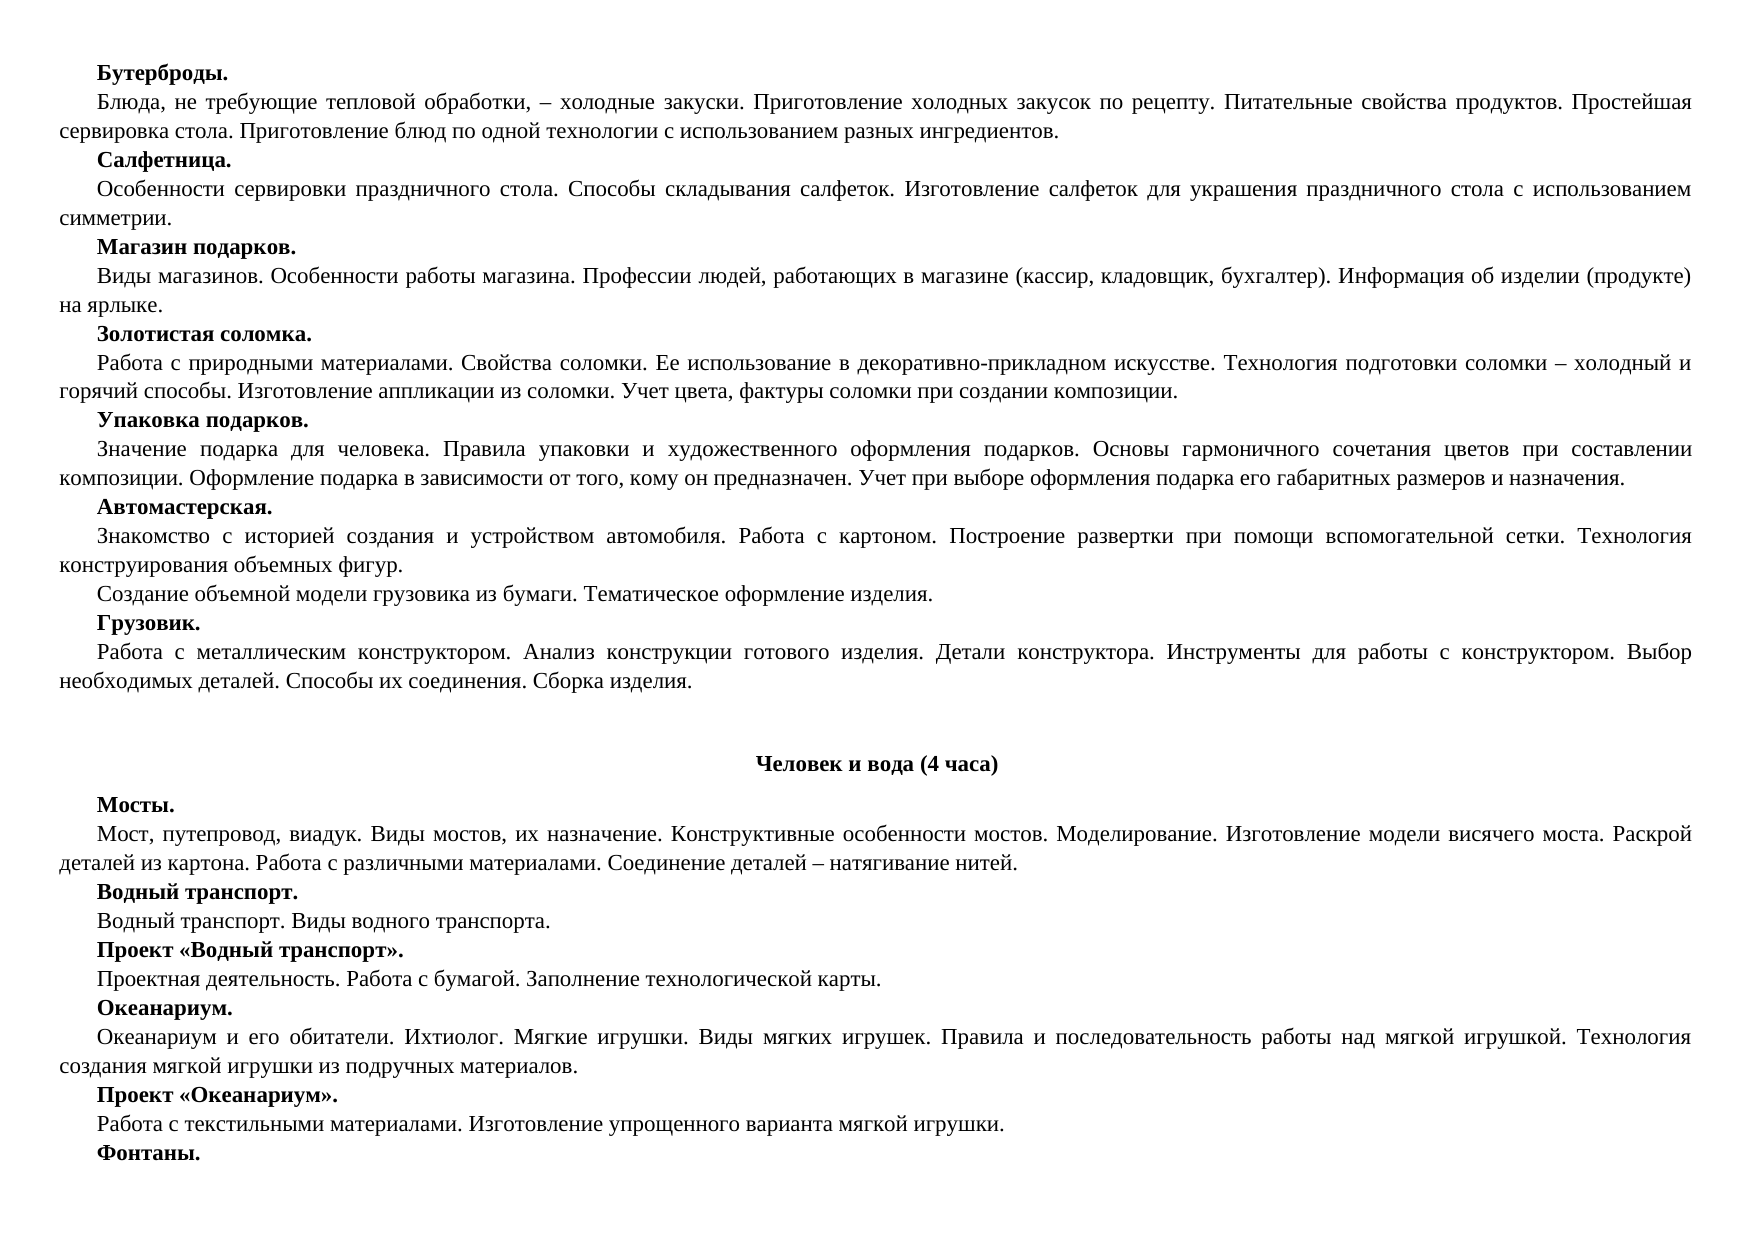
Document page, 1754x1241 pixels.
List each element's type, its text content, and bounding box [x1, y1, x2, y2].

text Бутерброды. [59, 59, 1695, 85]
text Блюда, не требующие тепловой обработки, – холодные закуски. Приготовление холодных закусок по рецепту. Питательные свойства продуктов. Простейшая сервировка стола. Приготовление блюд по одной технологии с использованием разных ингредиентов. [59, 88, 1695, 143]
text Работа с металлическим конструктором. Анализ конструкции готового изделия. Детали конструктора. Инструменты для работы с конструктором. Выбор необходимых деталей. Способы их соединения. Сборка изделия. [59, 638, 1695, 693]
text Знакомство с историей создания и устройством автомобиля. Работа с картоном. Построение развертки при помощи вспомогательной сетки. Технология конструирования объемных фигур. [59, 522, 1695, 578]
text Водный транспорт. [59, 878, 1695, 905]
text Водный транспорт. Виды водного транспорта. [59, 907, 1695, 934]
text Создание объемной модели грузовика из бумаги. Тематическое оформление изделия. [59, 580, 1695, 607]
text Проект «Водный транспорт». [59, 936, 1695, 963]
text Океанариум. [59, 994, 1695, 1021]
text Мост, путепровод, виадук. Виды мостов, их назначение. Конструктивные особенности мостов. Моделирование. Изготовление модели висячего моста. Раскрой деталей из картона. Работа с различными материалами. Соединение деталей – натягивание нитей. [59, 821, 1695, 876]
text Золотистая соломка. [59, 320, 1695, 346]
text Значение подарка для человека. Правила упаковки и художественного оформления подарков. Основы гармоничного сочетания цветов при составлении композиции. Оформление подарка в зависимости от того, кому он предназначен. Учет при выборе оформления подарка его габаритных размеров и назначения. [59, 436, 1695, 491]
text Мосты. [59, 792, 1695, 818]
text Проект «Океанариум». [59, 1081, 1695, 1107]
text Проектная деятельность. Работа с бумагой. Заполнение технологической карты. [59, 965, 1695, 992]
text Работа с природными материалами. Свойства соломки. Ее использование в декоративно-прикладном искусстве. Технология подготовки соломки – холодный и горячий способы. Изготовление аппликации из соломки. Учет цвета, фактуры соломки при создании композиции. [59, 349, 1695, 404]
text Работа с текстильными материалами. Изготовление упрощенного варианта мягкой игрушки. [59, 1110, 1695, 1136]
text Салфетница. [59, 146, 1695, 172]
text Особенности сервировки праздничного стола. Способы складывания салфеток. Изготовление салфеток для украшения праздничного стола с использованием симметрии. [59, 175, 1695, 230]
text Человек и вода (4 часа) [59, 750, 1695, 776]
text Автомастерская. [59, 493, 1695, 520]
text Фонтаны. [59, 1139, 1695, 1165]
text Океанариум и его обитатели. Ихтиолог. Мягкие игрушки. Виды мягких игрушек. Правила и последовательность работы над мягкой игрушкой. Технология создания мягкой игрушки из подручных материалов. [59, 1023, 1695, 1078]
text Виды магазинов. Особенности работы магазина. Профессии людей, работающих в магазине (кассир, кладовщик, бухгалтер). Информация об изделии (продукте) на ярлыке. [59, 262, 1695, 317]
text Магазин подарков. [59, 233, 1695, 259]
text Упаковка подарков. [59, 407, 1695, 433]
text Грузовик. [59, 609, 1695, 636]
